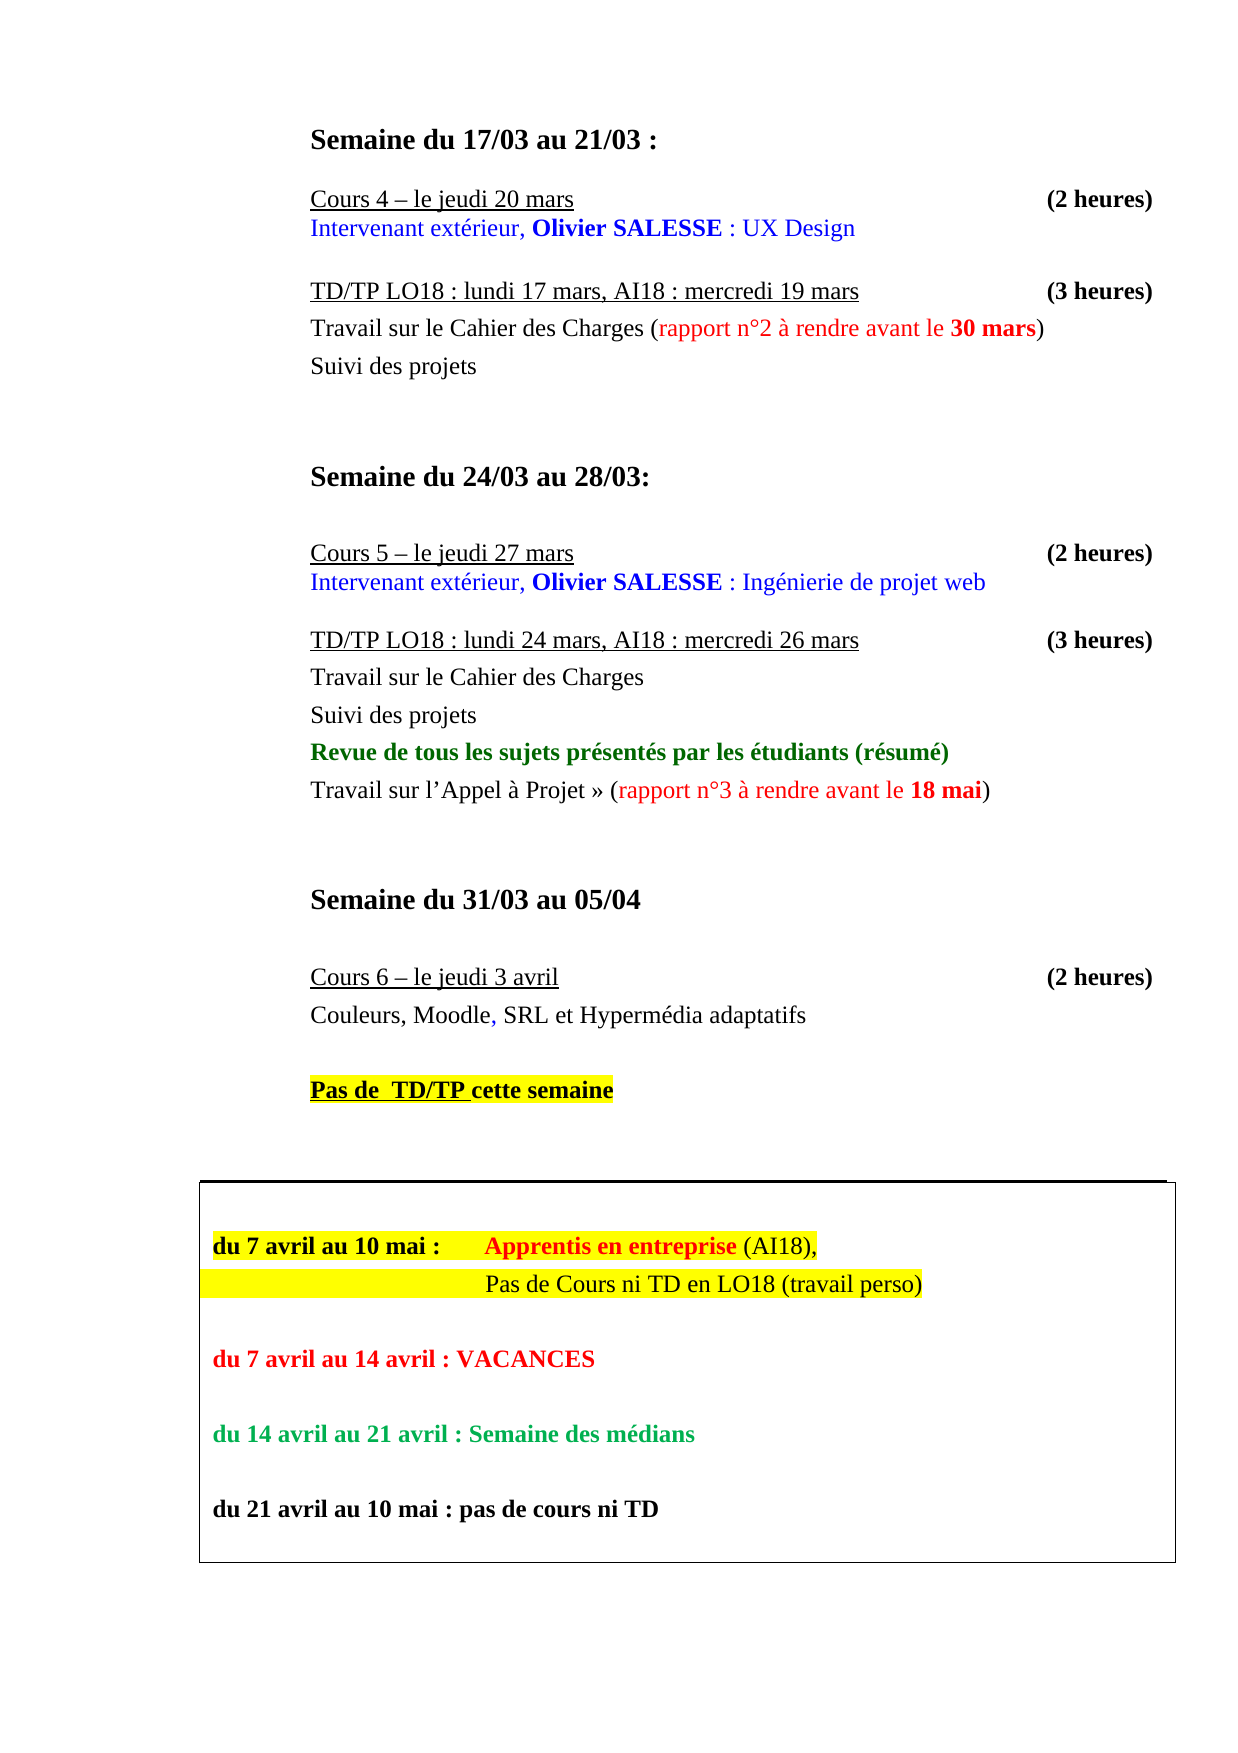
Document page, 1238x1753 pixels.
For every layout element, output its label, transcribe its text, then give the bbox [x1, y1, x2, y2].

text du 21 avril au 10 mai : pas de cours ni TD [200, 1482, 1175, 1523]
text TD/TP LO18 : lundi 24 mars, AI18 : mercredi 26 mars (3 heures) [222, 625, 1167, 653]
text Semaine du 31/03 au 05/04 [200, 878, 1167, 916]
text Cours 5 – le jeudi 27 mars (2 heures) [222, 530, 1167, 567]
text du 7 avril au 10 mai : Apprentis en entreprise (AI18), [200, 1219, 1175, 1257]
text Travail sur le Cahier des Charges [200, 653, 1167, 691]
text Travail sur l’Appel à Projet » (rapport n°3 à rendre avant le 18 mai) [200, 766, 1167, 841]
text du 7 avril au 14 avril : VACANCES [200, 1332, 1175, 1373]
text Travail sur le Cahier des Charges (rapport n°2 à rendre avant le 30 mars) [205, 305, 1167, 342]
text Suivi des projets [205, 342, 1167, 380]
text Pas de Cours ni TD en LO18 (travail perso) [200, 1257, 1175, 1298]
text Cours 4 – le jeudi 20 mars (2 heures) [207, 184, 1167, 213]
text Pas de TD/TP cette semaine [200, 1066, 1167, 1103]
text TD/TP LO18 : lundi 17 mars, AI18 : mercredi 19 mars (3 heures) [222, 276, 1167, 305]
text Intervenant extérieur, Olivier SALESSE : UX Design [222, 213, 1167, 242]
text Cours 6 – le jeudi 3 avril (2 heures) [200, 953, 1167, 991]
text Semaine du 24/03 au 28/03: [222, 455, 1167, 492]
text Intervenant extérieur, Olivier SALESSE : Ingénierie de projet web [222, 567, 1167, 596]
text Revue de tous les sujets présentés par les étudiants (résumé) [200, 728, 1167, 766]
text Couleurs, Moodle, SRL et Hypermédia adaptatifs [200, 991, 1167, 1028]
text Suivi des projets [200, 691, 1167, 728]
text Semaine du 17/03 au 21/03 : [244, 118, 1167, 156]
text du 14 avril au 21 avril : Semaine des médians [200, 1407, 1175, 1448]
